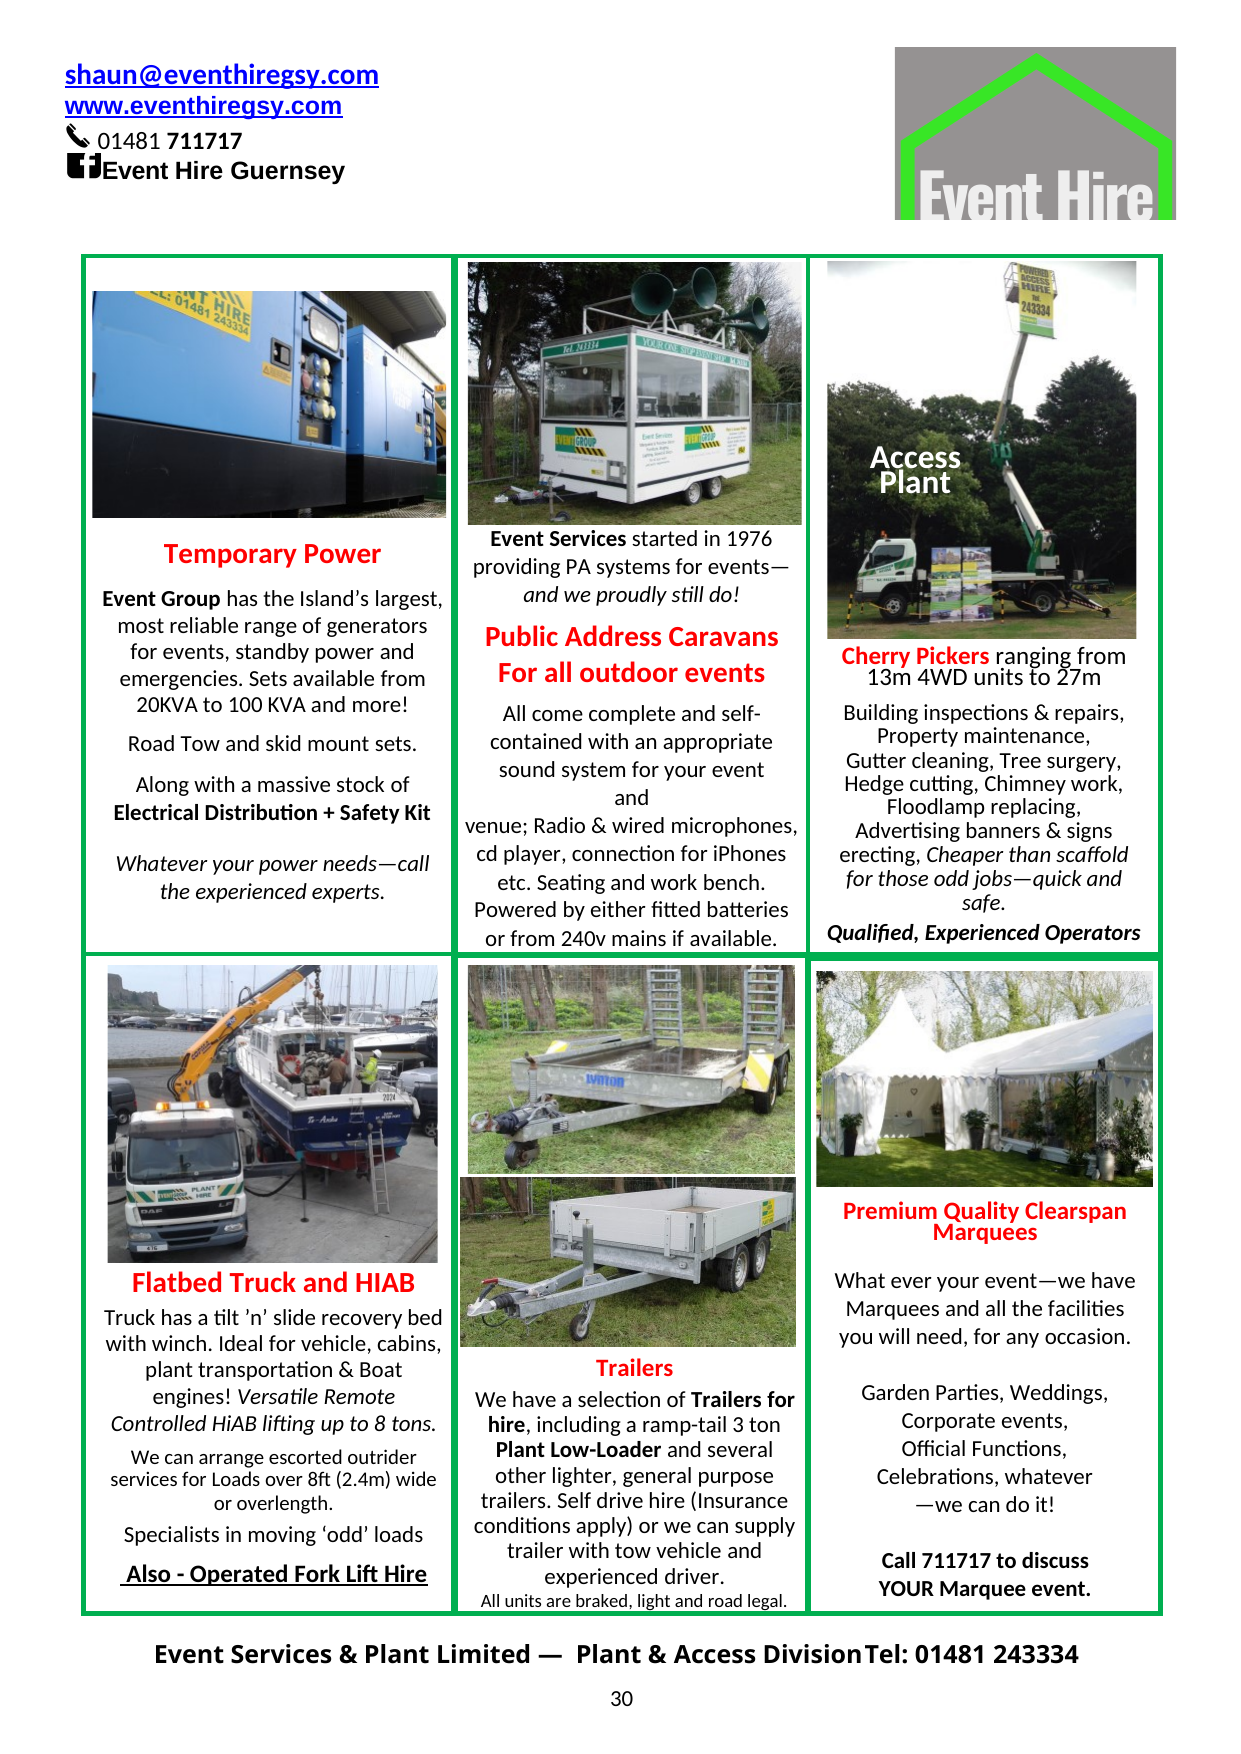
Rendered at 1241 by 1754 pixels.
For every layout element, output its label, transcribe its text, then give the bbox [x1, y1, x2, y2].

table_cell Also - Operated Fork Lift Hire [86, 1549, 451, 1611]
table_cell Trailers We have a selection of Trailers for hire, including a ramp-tail 3 ton Plant Low-Loader and several other lighter, general purpose trailers. Self drive hire (Insurance conditions apply) or we can supply trailer with tow vehicle and experienced driver. All units are braked, light and road legal. [458, 958, 805, 1611]
picture [66, 153, 102, 180]
picture [467, 262, 802, 525]
picture [816, 971, 1153, 1187]
picture [92, 291, 447, 518]
table_header Event Services started in 1976 providing PA systems for events— and we proudly still do! Public Address Caravans For all outdoor events All come complete and self- contained with an appropriate sound system for your event and venue; Radio & wired microphones, cd player, connection for iPhones etc. Seating and work bench. Powered by either fitted batteries or from 240v mains if available. [458, 258, 806, 952]
picture [467, 965, 795, 1174]
text Event Services & Plant Limited — Plant & Access Division Tel: 01481 243334 [154, 1636, 1176, 1671]
picture [460, 1177, 796, 1347]
table_header Access Plant Cherry Pickers ranging from 13m 4WD units to 27m Building inspections & repairs, Property maintenance, Gutter cleaning, Tree surgery, Hedge cutting, Chimney work, Floodlamp replacing, Advertising banners & signs erecting, Cheaper than scaffold for those odd jobs—quick and safe. Qualified, Experienced Operators [810, 258, 1158, 952]
picture [107, 965, 438, 1263]
picture [894, 47, 1177, 220]
table_cell Flatbed Truck and HIAB [86, 1262, 451, 1299]
table_header Temporary Power Event Group has the Island’s largest, most reliable range of generators for events, standby power and emergencies. Sets available from 20KVA to 100 KVA and more! Road Tow and skid mount sets. Along with a massive stock of Electrical Distribution + Safety Kit Whatever your power needs—call the experienced experts. [86, 258, 451, 952]
picture [64, 123, 92, 150]
table_cell Premium Quality Clearspan Marquees What ever your event—we have Marquees and all the facilities you will need, for any occasion. Garden Parties, Weddings, Corporate events, Official Functions, Celebrations, whatever —we can do it! Call 711717 to discuss YOUR Marquee event. [811, 961, 1158, 1611]
table_cell Truck has a tilt ’n’ slide recovery bed with winch. Ideal for vehicle, cabins, plant transportation & Boat engines! Versatile Remote Controlled HiAB lifting up to 8 tons. [86, 1299, 451, 1437]
table_cell [86, 956, 451, 1262]
table_cell We can arrange escorted outrider services for Loads over 8ft (2.4m) wide or overlength. [86, 1438, 451, 1516]
table_cell Specialists in moving ‘odd’ loads [86, 1516, 451, 1549]
